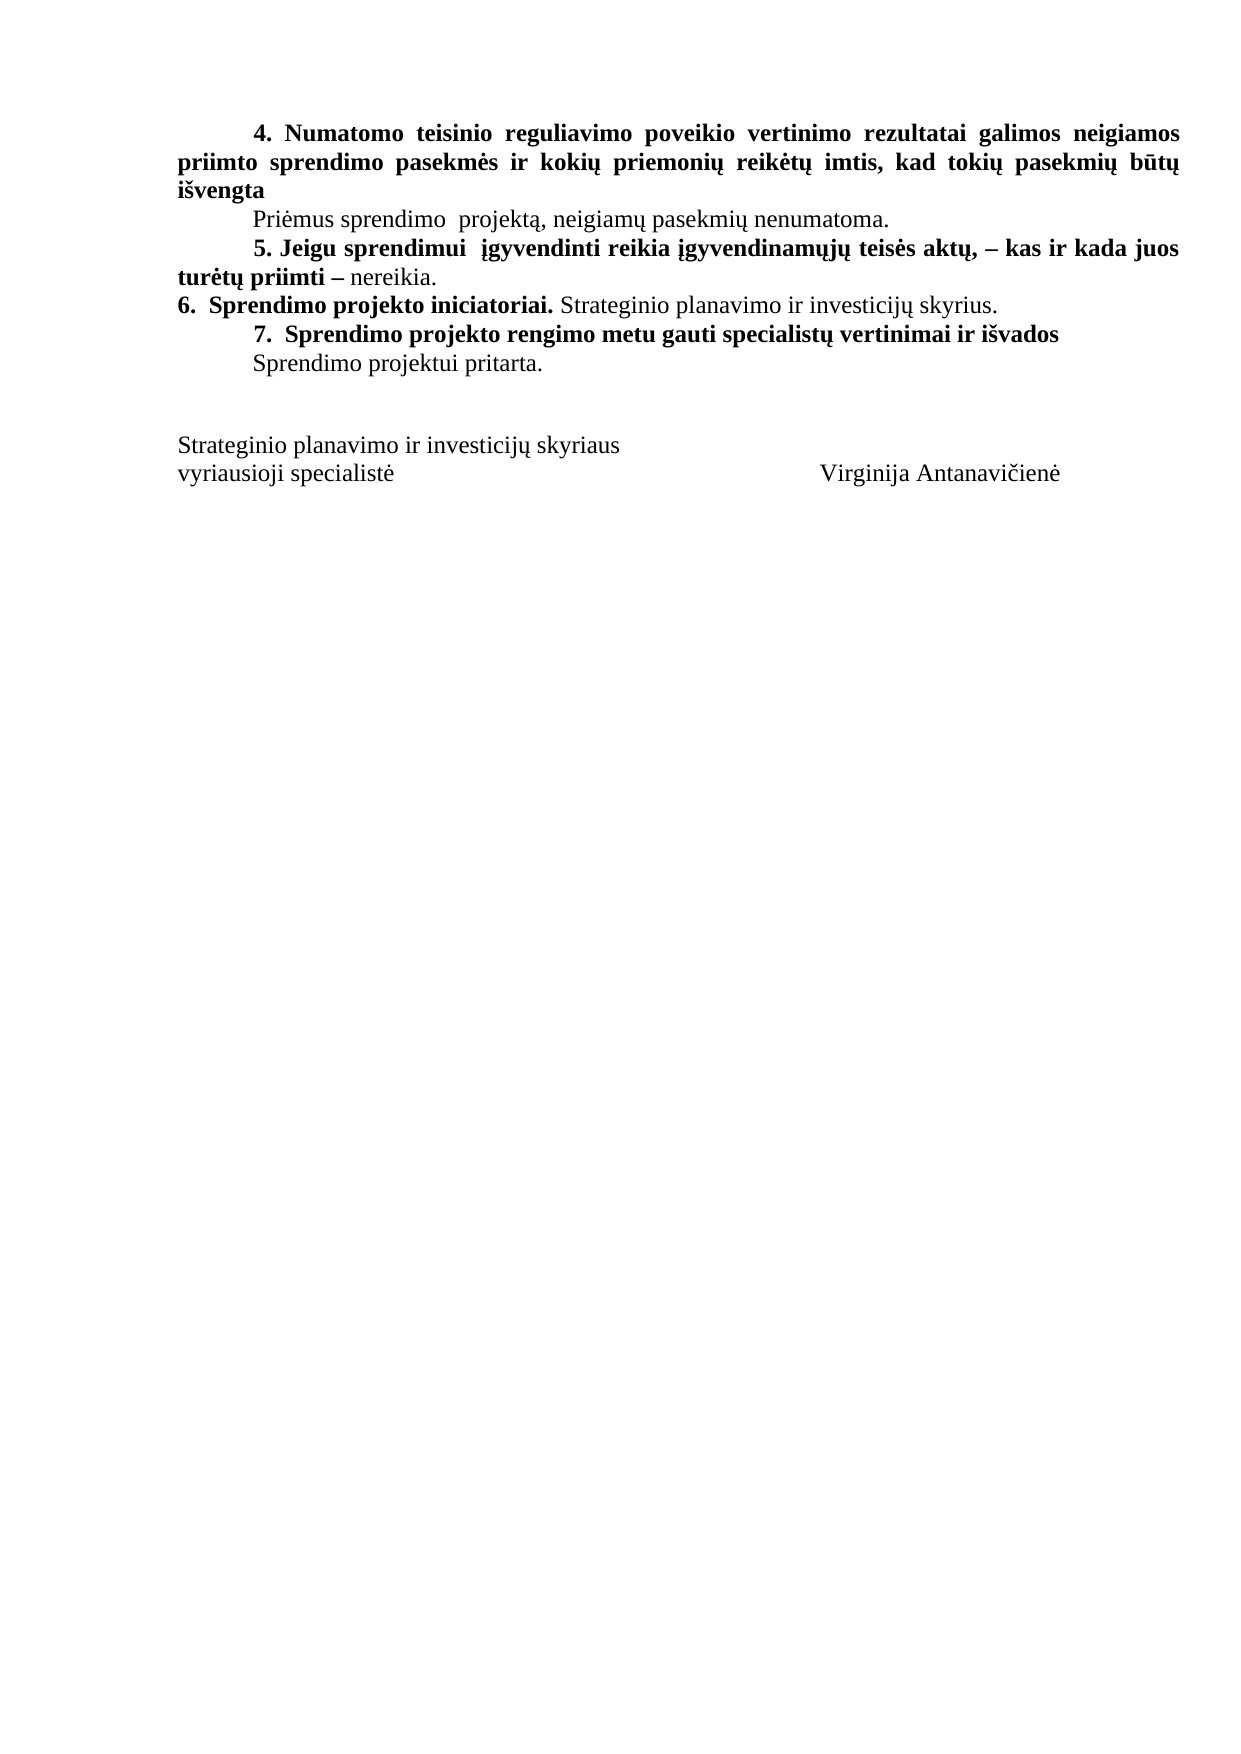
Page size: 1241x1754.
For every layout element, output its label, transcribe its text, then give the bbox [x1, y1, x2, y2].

text Priėmus sprendimo projektą, neigiamų pasekmių nenumatoma. [177, 204, 1181, 233]
text 5. Jeigu sprendimui įgyvendinti reikia įgyvendinamųjų teisės aktų, – kas ir kada juos turėtų priimti – nereikia. [177, 233, 1181, 291]
text 4. Numatomo teisinio reguliavimo poveikio vertinimo rezultatai galimos neigiamos priimto sprendimo pasekmės ir kokių priemonių reikėtų imtis, kad tokių pasekmių būtų išvengta [177, 118, 1181, 204]
text 6. Sprendimo projekto iniciatoriai. Strateginio planavimo ir investicijų skyrius. [177, 291, 1181, 319]
text 7. Sprendimo projekto rengimo metu gauti specialistų vertinimai ir išvados [177, 319, 1181, 348]
text Strateginio planavimo ir investicijų skyriaus [177, 430, 1181, 458]
text Sprendimo projektui pritarta. [177, 348, 1181, 377]
text vyriausioji specialistė Virginija Antanavičienė [177, 458, 1181, 487]
